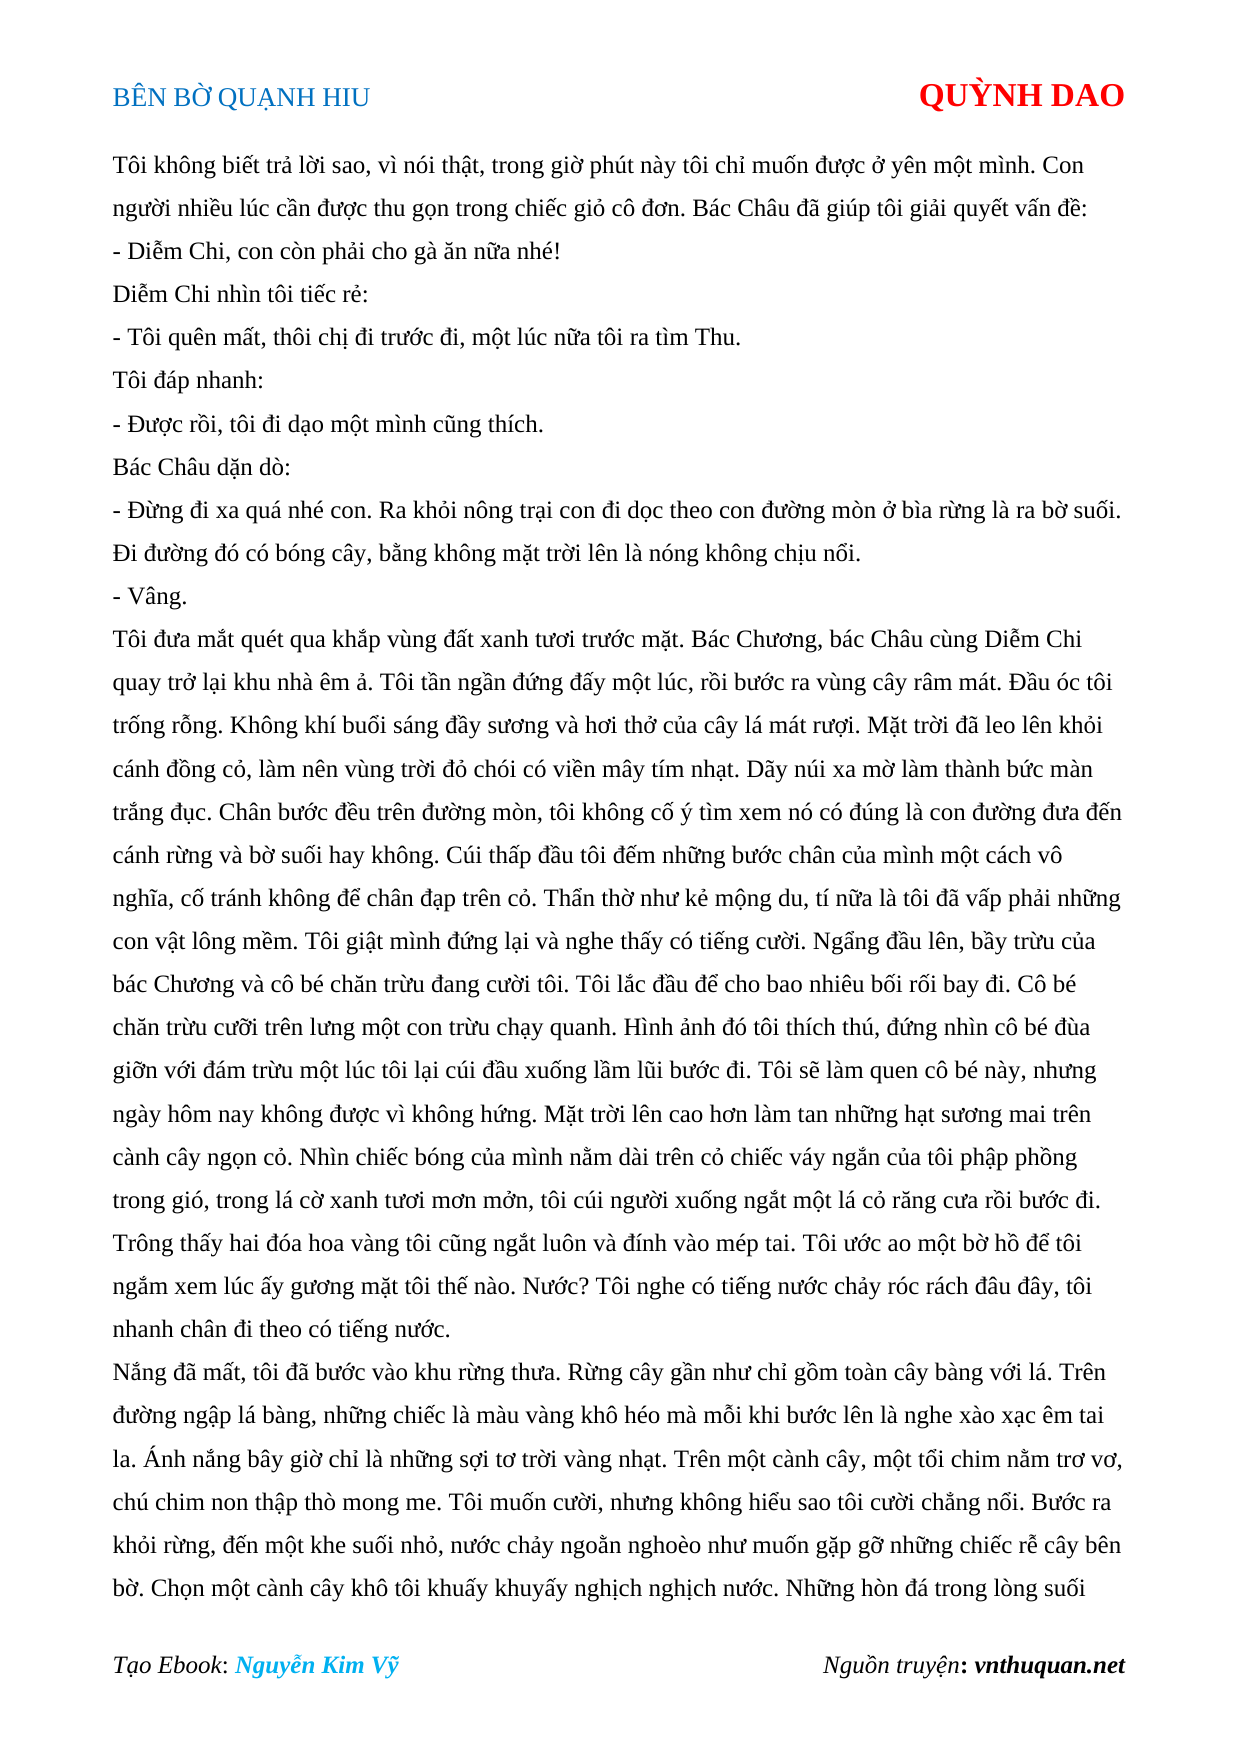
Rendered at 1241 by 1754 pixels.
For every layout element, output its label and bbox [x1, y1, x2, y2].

text [112, 150, 1128, 1602]
